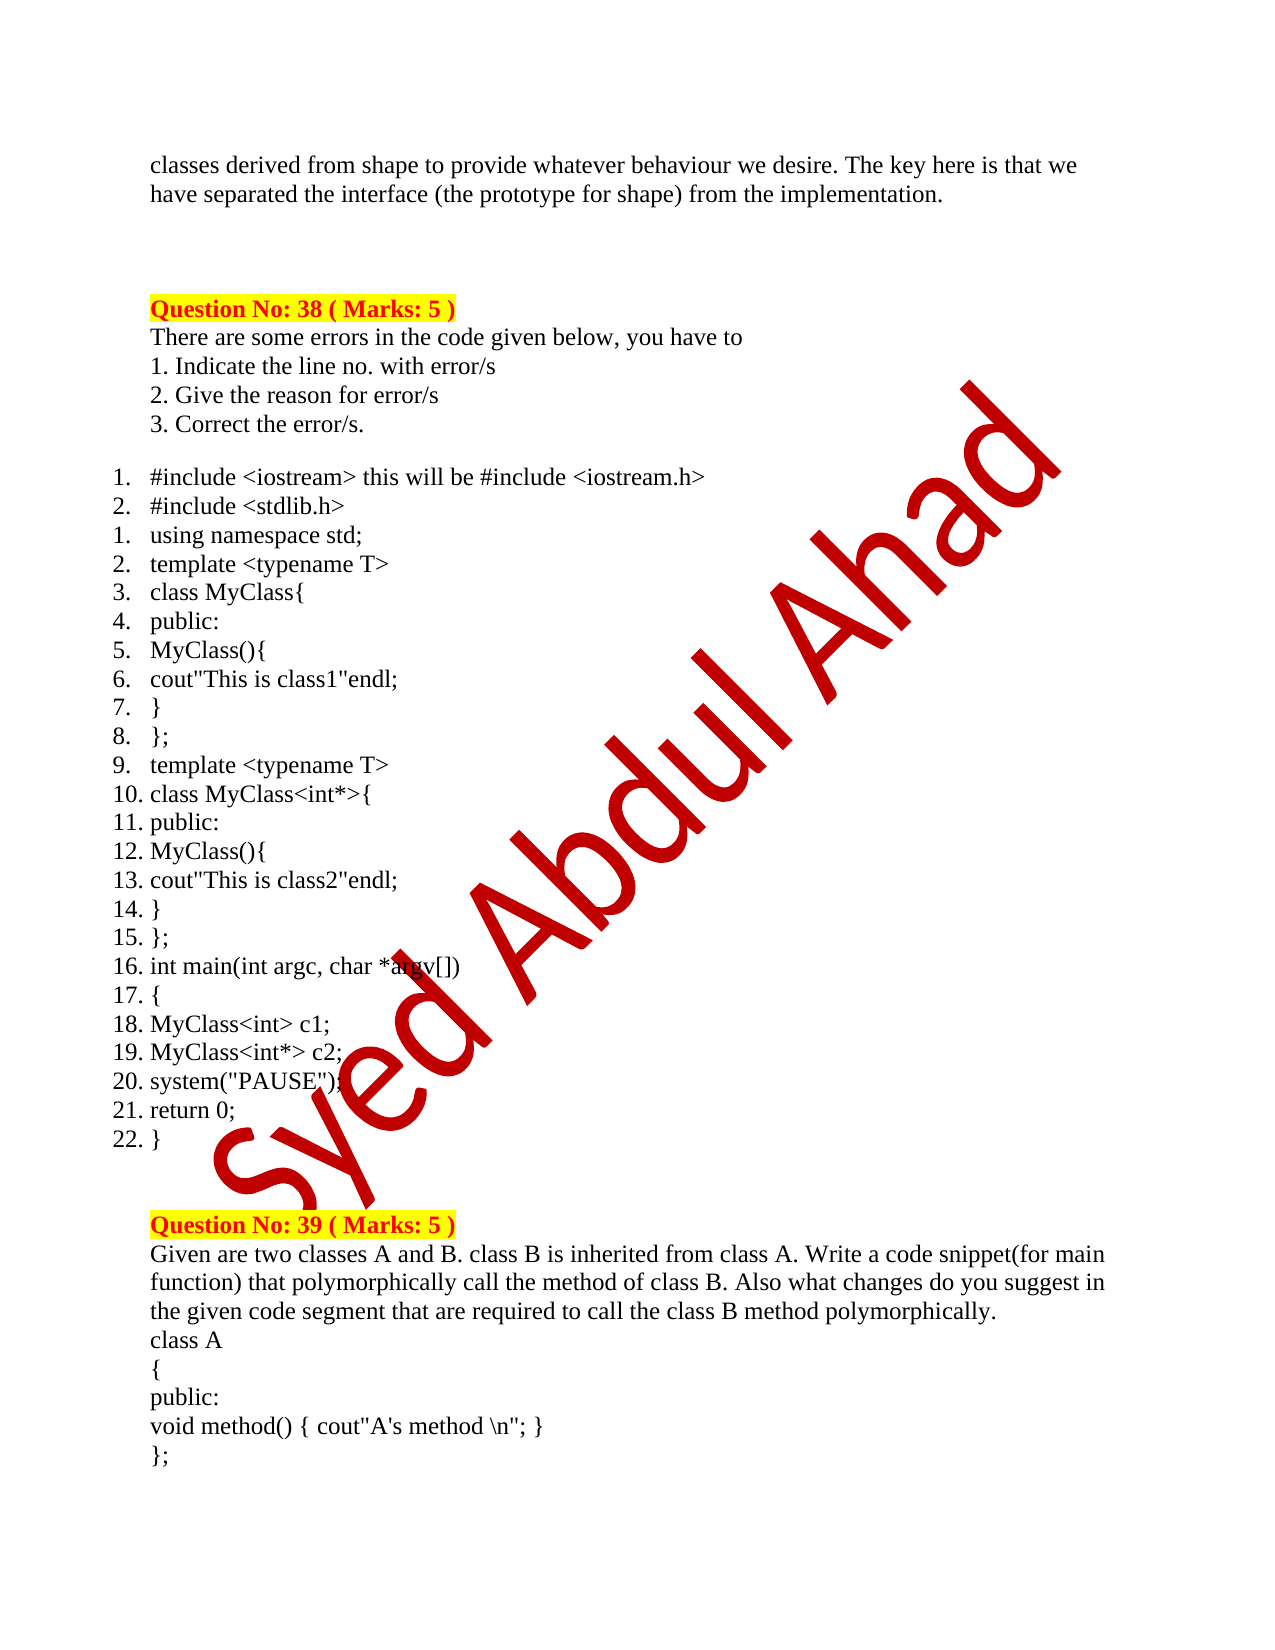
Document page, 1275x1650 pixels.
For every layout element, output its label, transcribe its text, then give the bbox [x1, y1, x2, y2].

list { [112, 980, 1125, 1009]
list system("PAUSE"); [112, 1066, 1125, 1095]
list MyClass<int> c1; [112, 1009, 1125, 1037]
list using namespace std; [112, 520, 1125, 549]
list public: [112, 606, 1125, 635]
list }; [112, 721, 1125, 750]
list #include <stdlib.h> [112, 491, 1125, 520]
list int main(int argc, char *argv[]) [112, 951, 1125, 980]
list MyClass<int*> c2; [112, 1037, 1125, 1066]
list MyClass(){ [112, 635, 1125, 664]
list cout"This is class1"endl; [112, 664, 1125, 692]
list template <typename T> [112, 549, 1125, 577]
list MyClass(){ [112, 836, 1125, 865]
list return 0; [112, 1095, 1125, 1124]
list } [112, 1124, 1125, 1152]
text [150, 150, 1125, 437]
list } [112, 692, 1125, 721]
list } [112, 894, 1125, 922]
list #include <iostream> this will be #include <iostream.h> [112, 462, 1125, 491]
list template <typename T> [112, 750, 1125, 779]
list class MyClass<int*>{ [112, 779, 1125, 807]
list }; [112, 922, 1125, 951]
list cout"This is class2"endl; [112, 865, 1125, 894]
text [150, 1152, 1125, 1497]
list class MyClass{ [112, 577, 1125, 606]
list public: [112, 807, 1125, 836]
